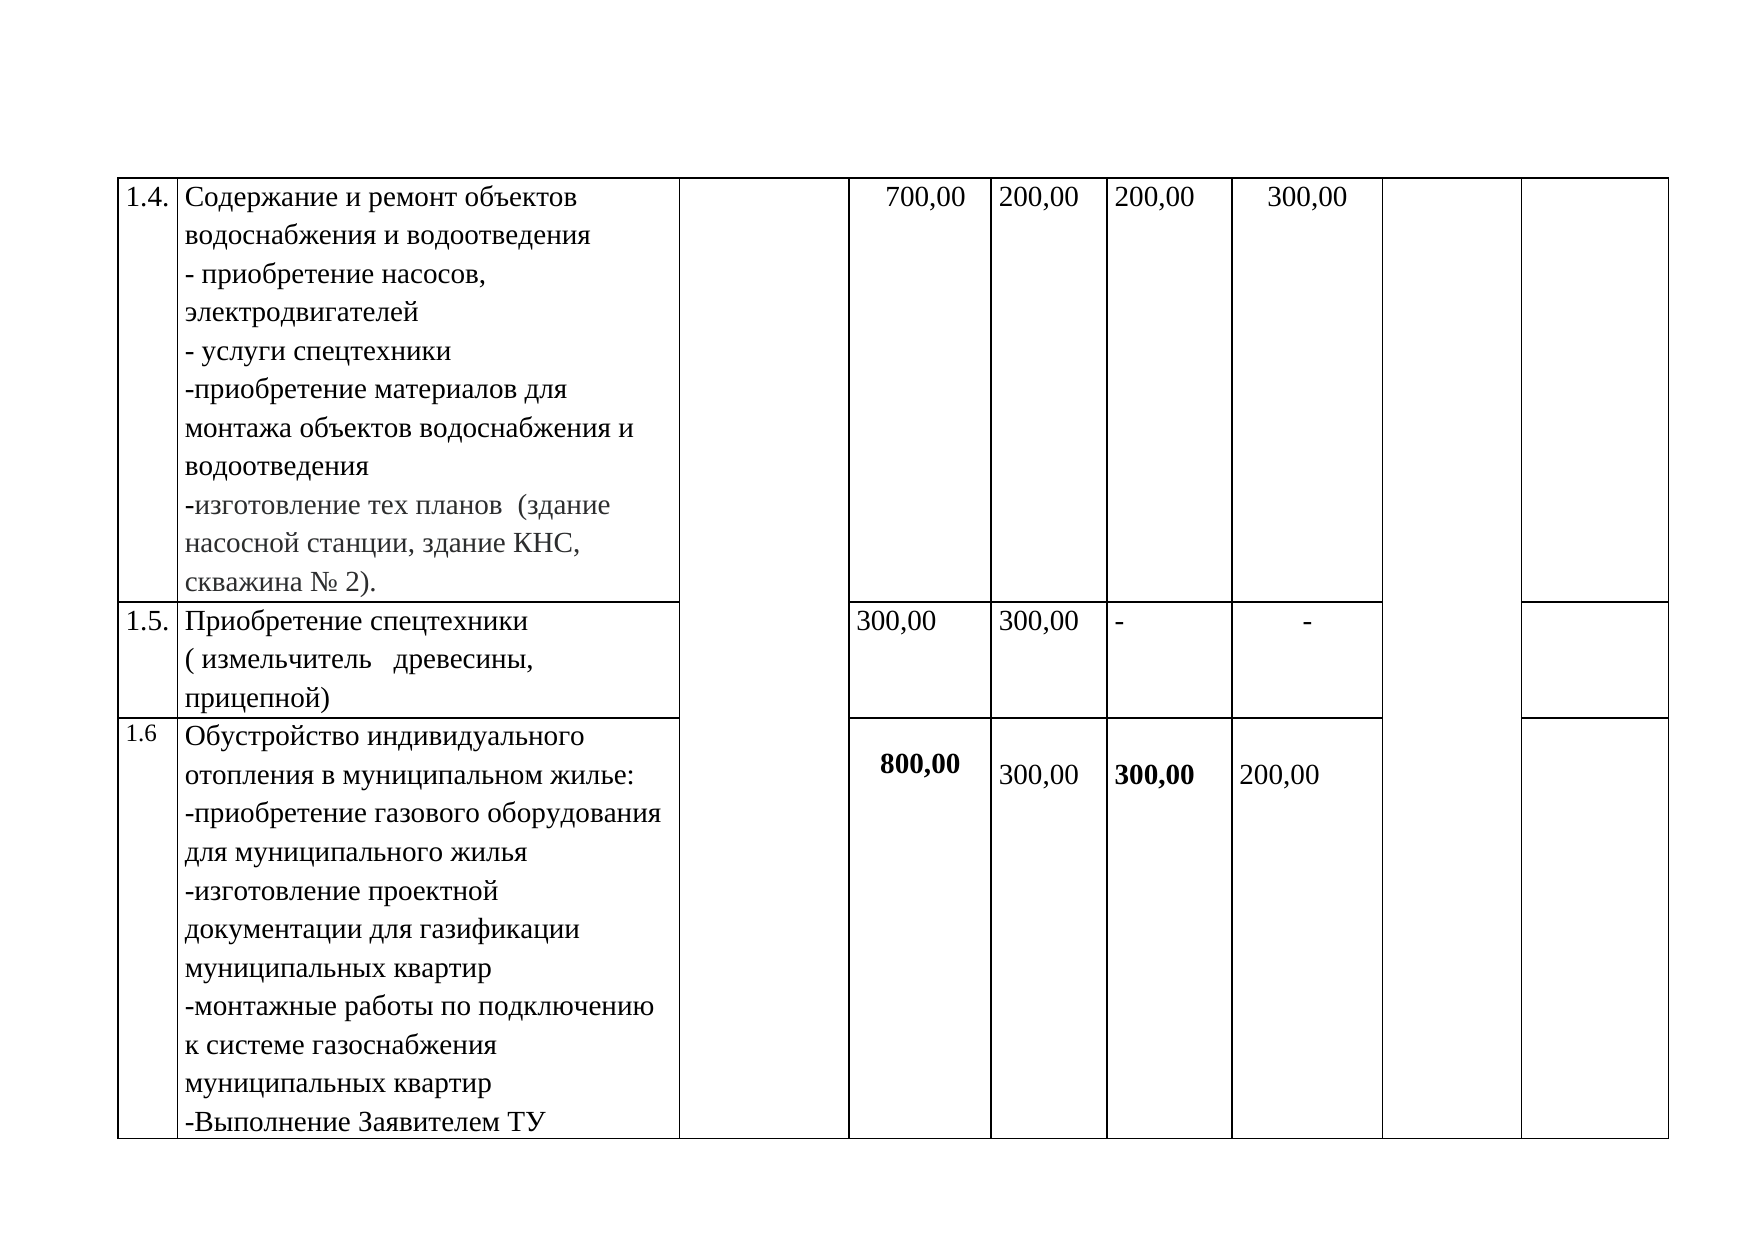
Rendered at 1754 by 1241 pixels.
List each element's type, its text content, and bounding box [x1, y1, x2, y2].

table_cell 1.6 [119, 719, 177, 1137]
table_cell [1522, 179, 1668, 601]
table_cell Приобретение спецтехники ( измельчитель древесины, прицепной) [178, 603, 679, 717]
table_cell - [1108, 603, 1231, 717]
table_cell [178, 719, 679, 1137]
table_cell 200,00 [1108, 179, 1231, 601]
table_cell 1.4. [119, 179, 177, 601]
table_cell Содержание и ремонт объектов водоснабжения и водоотведения - приобретение насосов, электродвигателей - услуги спецтехники -приобретение материалов для монтажа объектов водоснабжения и водоотведения -изготовление тех планов (здание насосной станции, здание КНС, скважина № 2). [178, 179, 679, 601]
table_cell 800,00 [850, 719, 990, 1137]
table_cell 200,00 [1233, 719, 1382, 1137]
table_cell 300,00 [992, 719, 1106, 1137]
table_cell - [1233, 603, 1382, 717]
table_cell 300,00 [850, 603, 990, 717]
table_cell [1522, 719, 1668, 1137]
table_cell 300,00 [992, 603, 1106, 717]
table_cell 300,00 [1108, 719, 1231, 1137]
table_cell 1.5. [119, 603, 177, 717]
table_cell 200,00 [992, 179, 1106, 601]
table_cell 700,00 [850, 179, 990, 601]
table_cell [1522, 603, 1668, 717]
table_cell 300,00 [1233, 179, 1382, 601]
